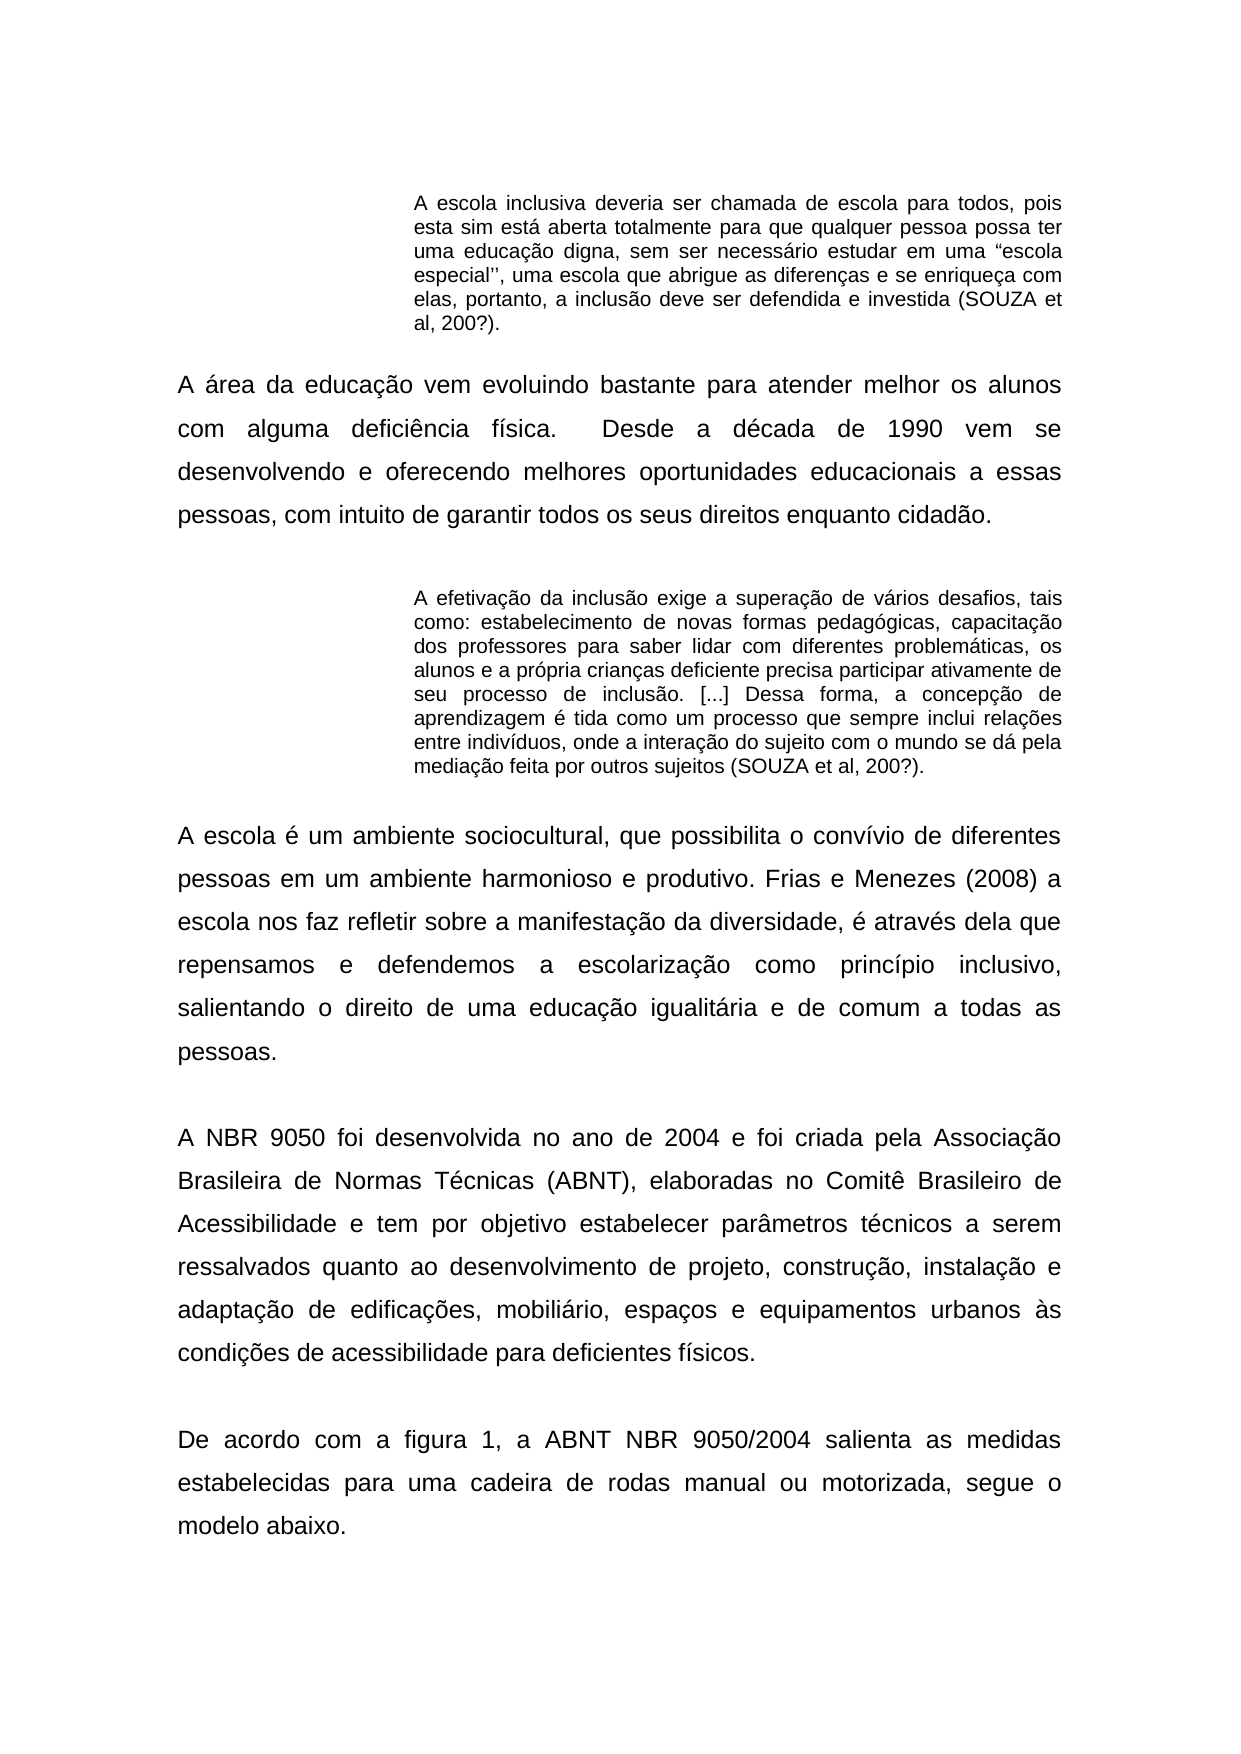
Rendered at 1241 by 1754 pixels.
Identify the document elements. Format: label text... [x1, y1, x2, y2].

text A área da educação vem evoluindo bastante para atender melhor os alunos com alguma deficiência física. Desde a década de 1990 vem se desenvolvendo e oferecendo melhores oportunidades educacionais a essas pessoas, com intuito de garantir todos os seus direitos enquanto cidadão. [177, 370, 1063, 528]
text A efetivação da inclusão exige a superação de vários desafios, tais como: estabelecimento de novas formas pedagógicas, capacitação dos professores para saber lidar com diferentes problemáticas, os alunos e a própria crianças deficiente precisa participar ativamente de seu processo de inclusão. [...] Dessa forma, a concepção de aprendizagem é tida como um processo que sempre inclui relações entre indivíduos, onde a interação do sujeito com o mundo se dá pela mediação feita por outros sujeitos (SOUZA et al, 200?). [413, 586, 1063, 778]
text A escola inclusiva deveria ser chamada de escola para todos, pois esta sim está aberta totalmente para que qualquer pessoa possa ter uma educação digna, sem ser necessário estudar em uma “escola especial’’, uma escola que abrigue as diferenças e se enriqueça com elas, portanto, a inclusão deve ser defendida e investida (SOUZA et al, 200?). [413, 191, 1063, 334]
text A escola é um ambiente sociocultural, que possibilita o convívio de diferentes pessoas em um ambiente harmonioso e produtivo. Frias e Menezes (2008) a escola nos faz refletir sobre a manifestação da diversidade, é através dela que repensamos e defendemos a escolarização como princípio inclusivo, salientando o direito de uma educação igualitária e de comum a todas as pessoas. [177, 821, 1063, 1065]
text A NBR 9050 foi desenvolvida no ano de 2004 e foi criada pela Associação Brasileira de Normas Técnicas (ABNT), elaboradas no Comitê Brasileiro de Acessibilidade e tem por objetivo estabelecer parâmetros técnicos a serem ressalvados quanto ao desenvolvimento de projeto, construção, instalação e adaptação de edificações, mobiliário, espaços e equipamentos urbanos às condições de acessibilidade para deficientes físicos. [177, 1123, 1063, 1367]
text De acordo com a figura 1, a ABNT NBR 9050/2004 salienta as medidas estabelecidas para uma cadeira de rodas manual ou motorizada, segue o modelo abaixo. [177, 1424, 1063, 1539]
